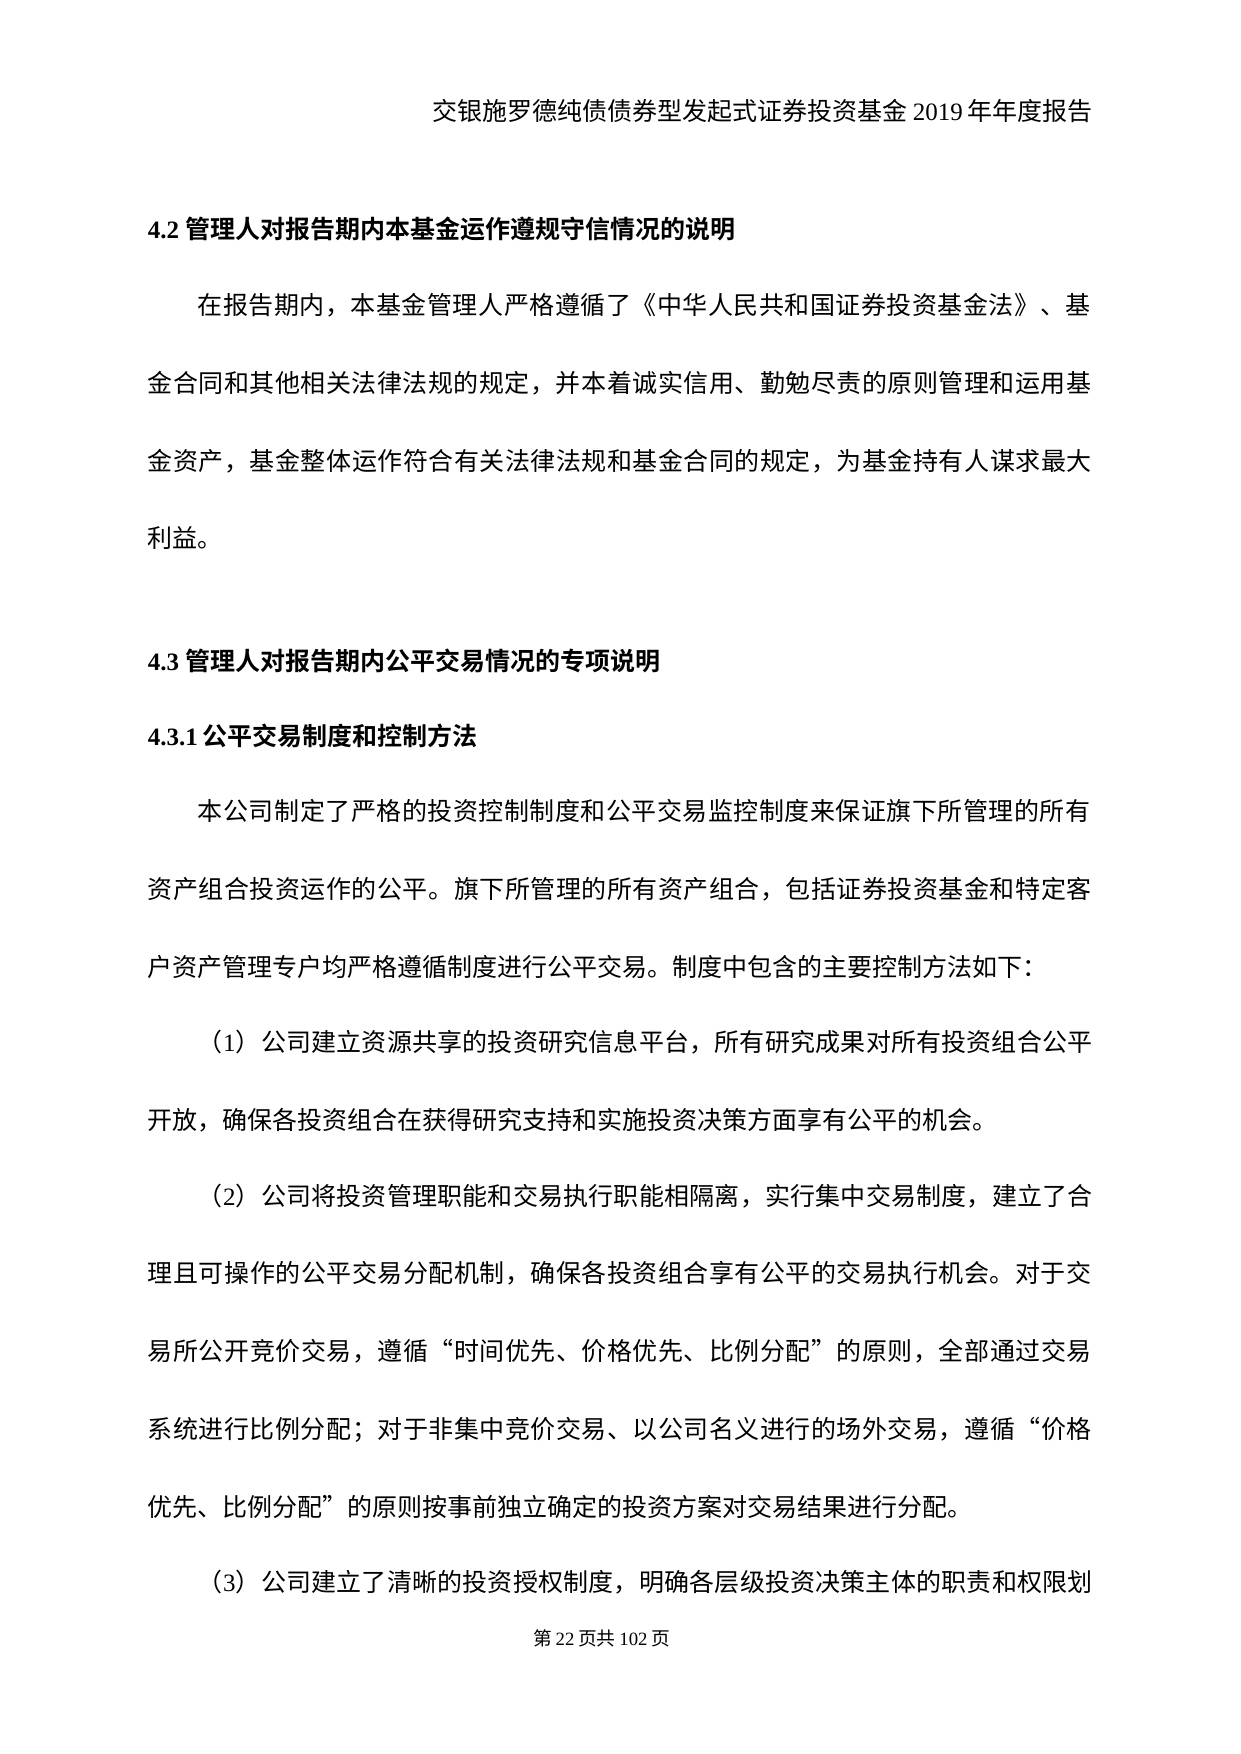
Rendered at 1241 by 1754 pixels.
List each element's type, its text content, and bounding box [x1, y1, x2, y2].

text （1）公司建立资源共享的投资研究信息平台，所有研究成果对所有投资组合公平开放，确保各投资组合在获得研究支持和实施投资决策方面享有公平的机会。 [148, 1008, 1092, 1151]
text 在报告期内，本基金管理人严格遵循了《中华人民共和国证券投资基金法》、基金合同和其他相关法律法规的规定，并本着诚实信用、勤勉尽责的原则管理和运用基金资产，基金整体运作符合有关法律法规和基金合同的规定，为基金持有人谋求最大利益。 [148, 271, 1092, 569]
subtitle 4.2 管理人对报告期内本基金运作遵规守信情况的说明 [148, 196, 1092, 261]
subtitle 4.3 管理人对报告期内公平交易情况的专项说明 [148, 627, 1092, 692]
text 4.3.1公平交易制度和控制方法 [148, 702, 1092, 767]
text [148, 1548, 1092, 1613]
text 本公司制定了严格的投资控制制度和公平交易监控制度来保证旗下所管理的所有资产组合投资运作的公平。旗下所管理的所有资产组合，包括证券投资基金和特定客户资产管理专户均严格遵循制度进行公平交易。制度中包含的主要控制方法如下： [148, 777, 1092, 998]
text （2）公司将投资管理职能和交易执行职能相隔离，实行集中交易制度，建立了合理且可操作的公平交易分配机制，确保各投资组合享有公平的交易执行机会。对于交易所公开竞价交易，遵循“时间优先、价格优先、比例分配”的原则，全部通过交易系统进行比例分配；对于非集中竞价交易、以公司名义进行的场外交易，遵循“价格优先、比例分配”的原则按事前独立确定的投资方案对交易结果进行分配。 [148, 1162, 1092, 1538]
